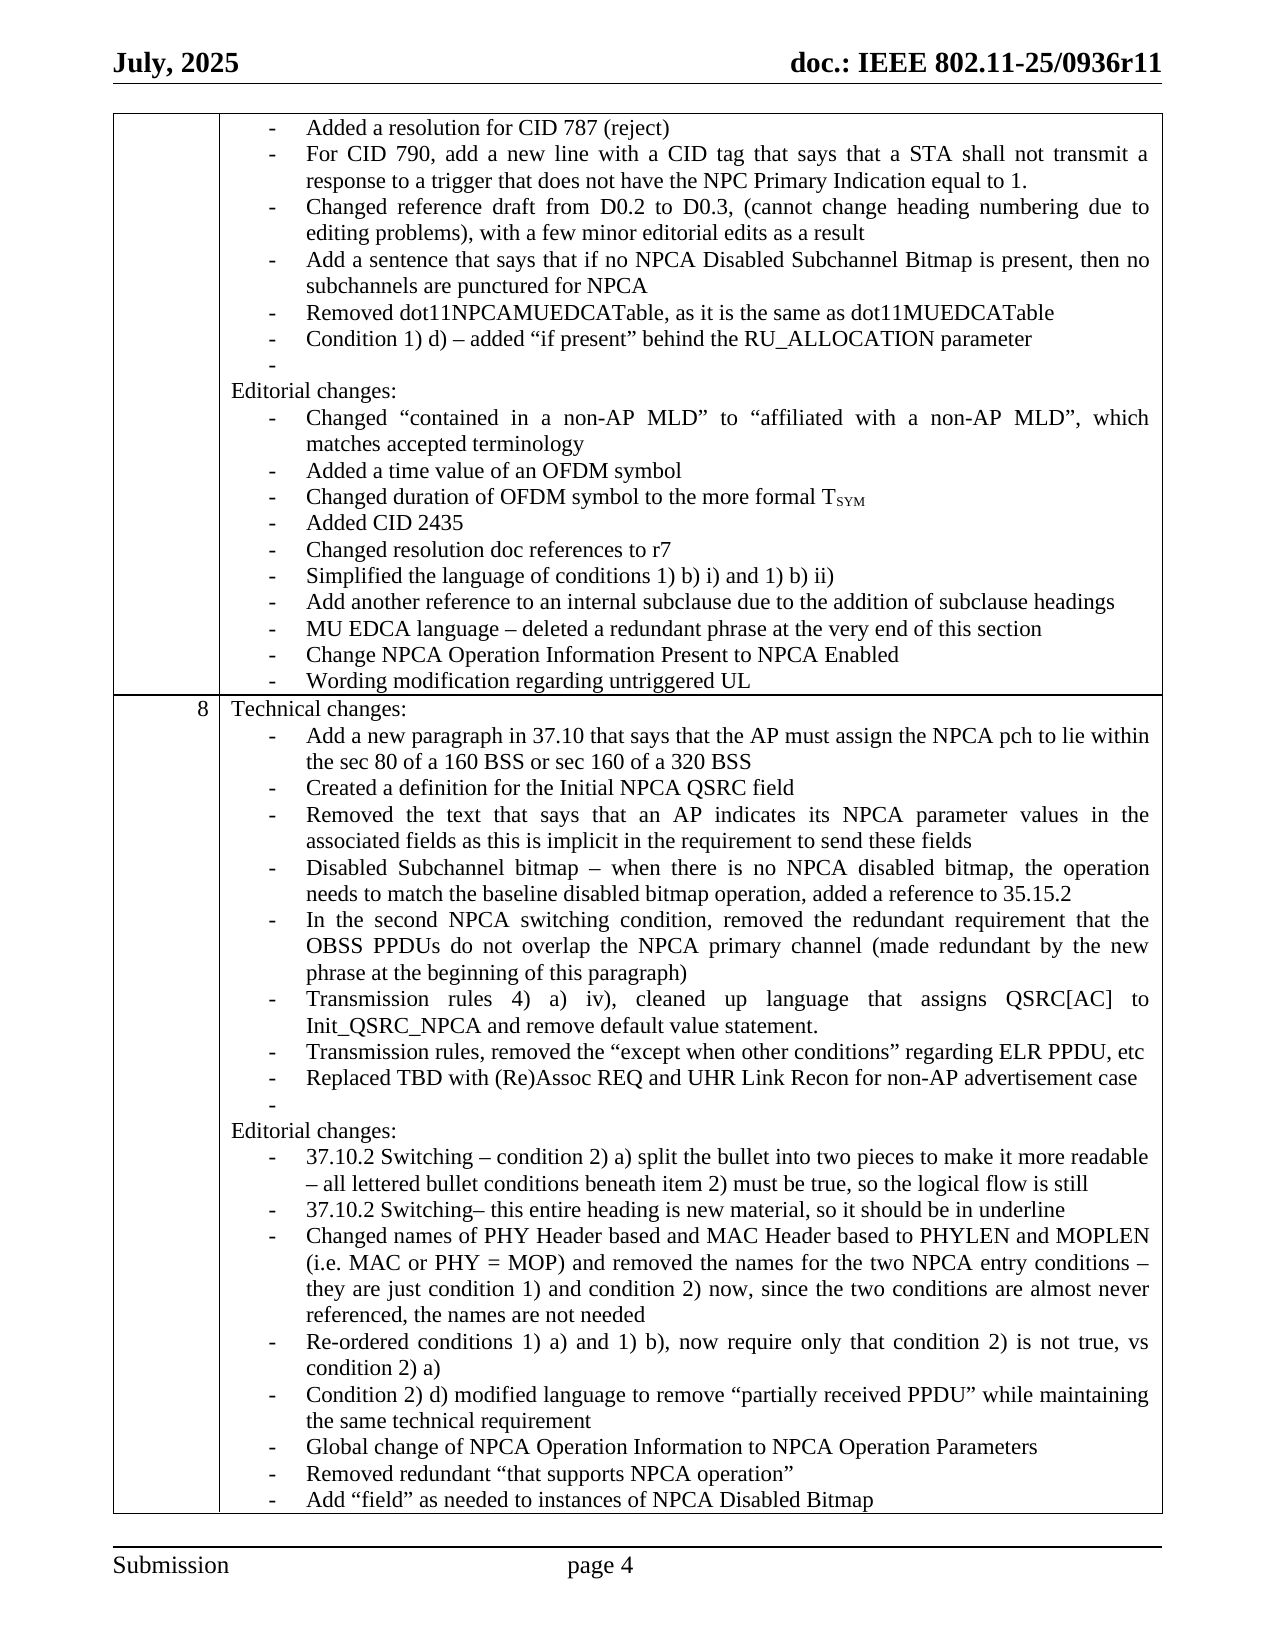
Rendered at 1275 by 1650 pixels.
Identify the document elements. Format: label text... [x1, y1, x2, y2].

table_cell 7 [114, 114, 219, 694]
table_cell 8 [114, 696, 219, 1512]
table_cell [220, 114, 1162, 694]
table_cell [220, 696, 1162, 1512]
